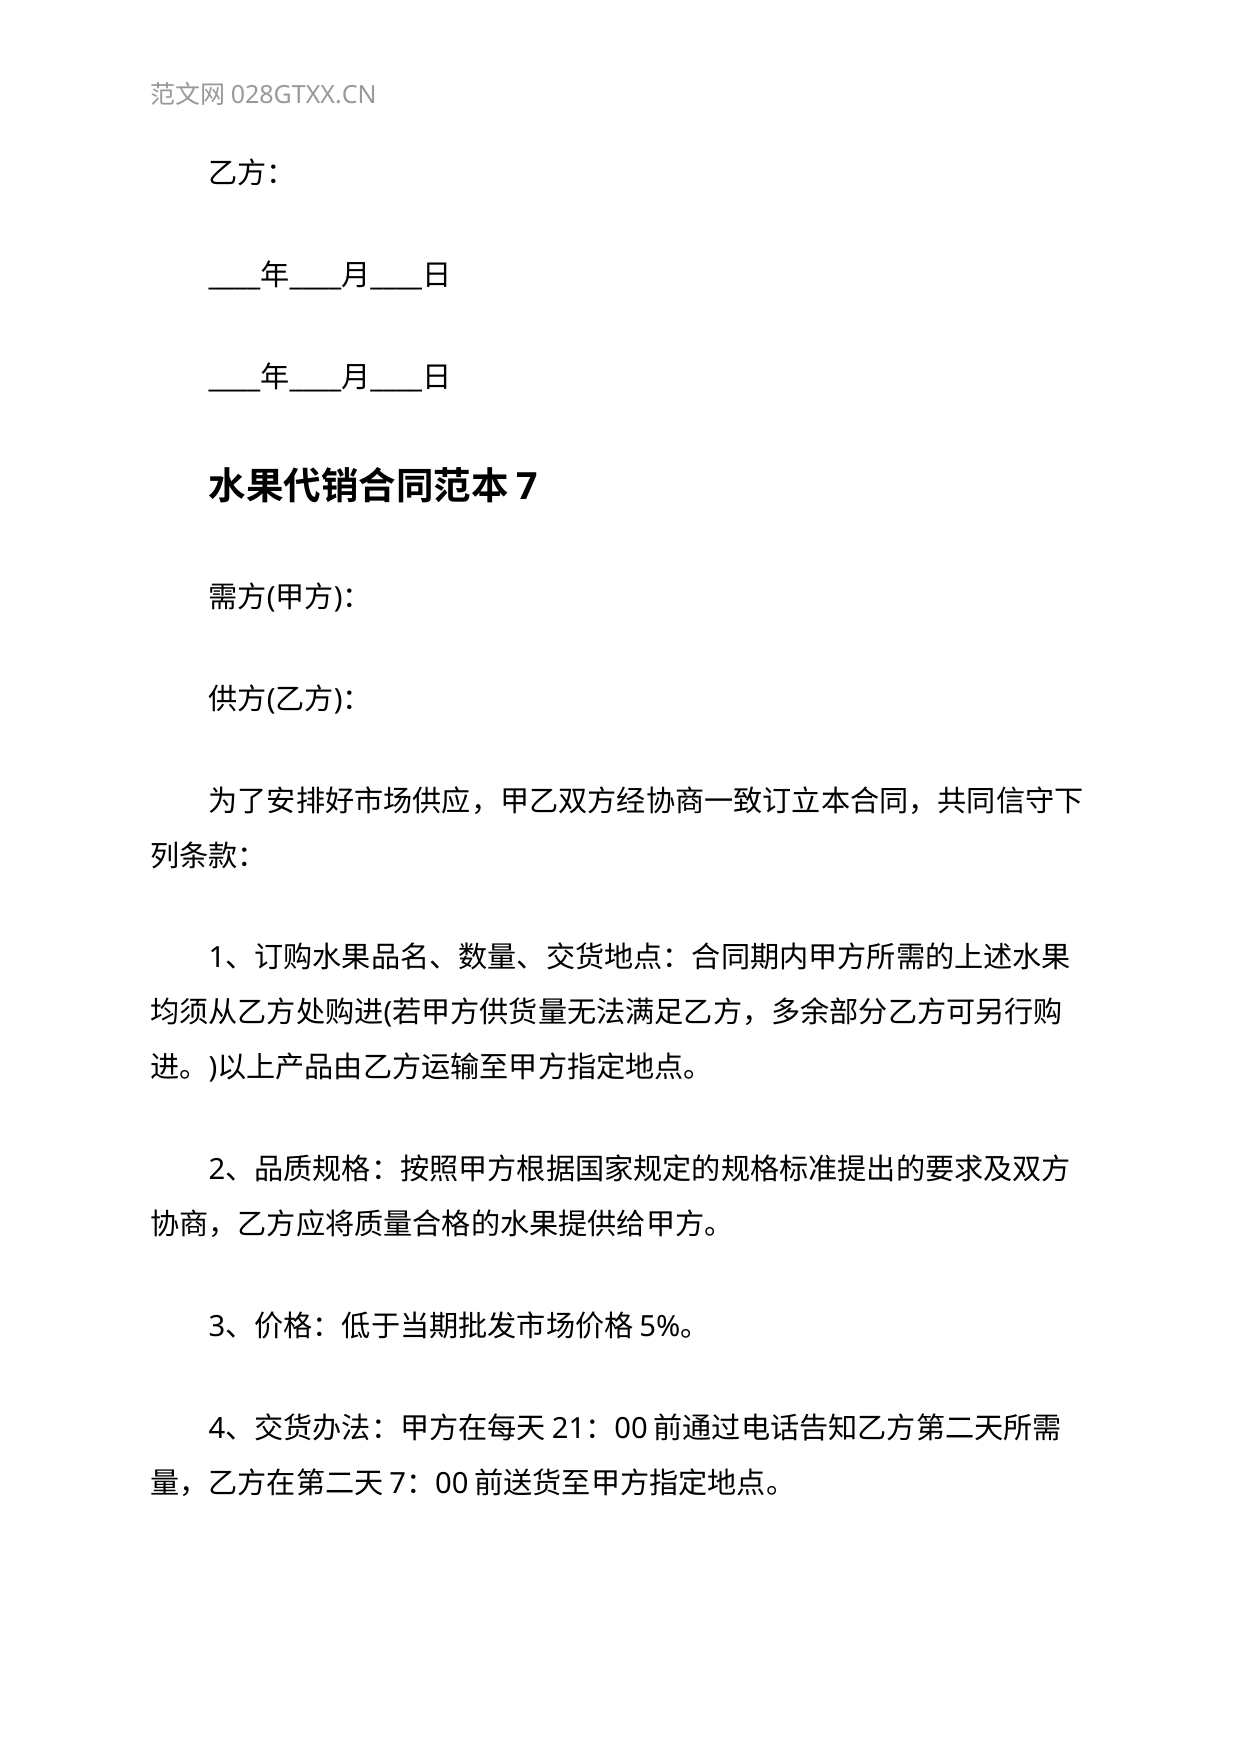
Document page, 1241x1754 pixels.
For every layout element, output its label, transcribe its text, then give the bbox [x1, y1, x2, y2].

text 3、价格：低于当期批发市场价格5%。 [150, 1303, 1090, 1345]
text ____年____月____日 [150, 252, 1090, 294]
text 乙方： [150, 150, 1090, 192]
text 为了安排好市场供应，甲乙双方经协商一致订立本合同，共同信守下列条款： [150, 777, 1090, 874]
text ____年____月____日 [150, 354, 1090, 396]
text 4、交货办法：甲方在每天21：00前通过电话告知乙方第二天所需量，乙方在第二天7：00前送货至甲方指定地点。 [150, 1405, 1090, 1502]
text 供方(乙方)： [150, 675, 1090, 718]
text 1、订购水果品名、数量、交货地点：合同期内甲方所需的上述水果均须从乙方处购进(若甲方供货量无法满足乙方，多余部分乙方可另行购进。)以上产品由乙方运输至甲方指定地点。 [150, 934, 1090, 1086]
text 2、品质规格：按照甲方根据国家规定的规格标准提出的要求及双方协商，乙方应将质量合格的水果提供给甲方。 [150, 1146, 1090, 1243]
text 水果代销合同范本7 [150, 456, 1090, 510]
text 需方(甲方)： [150, 573, 1090, 616]
